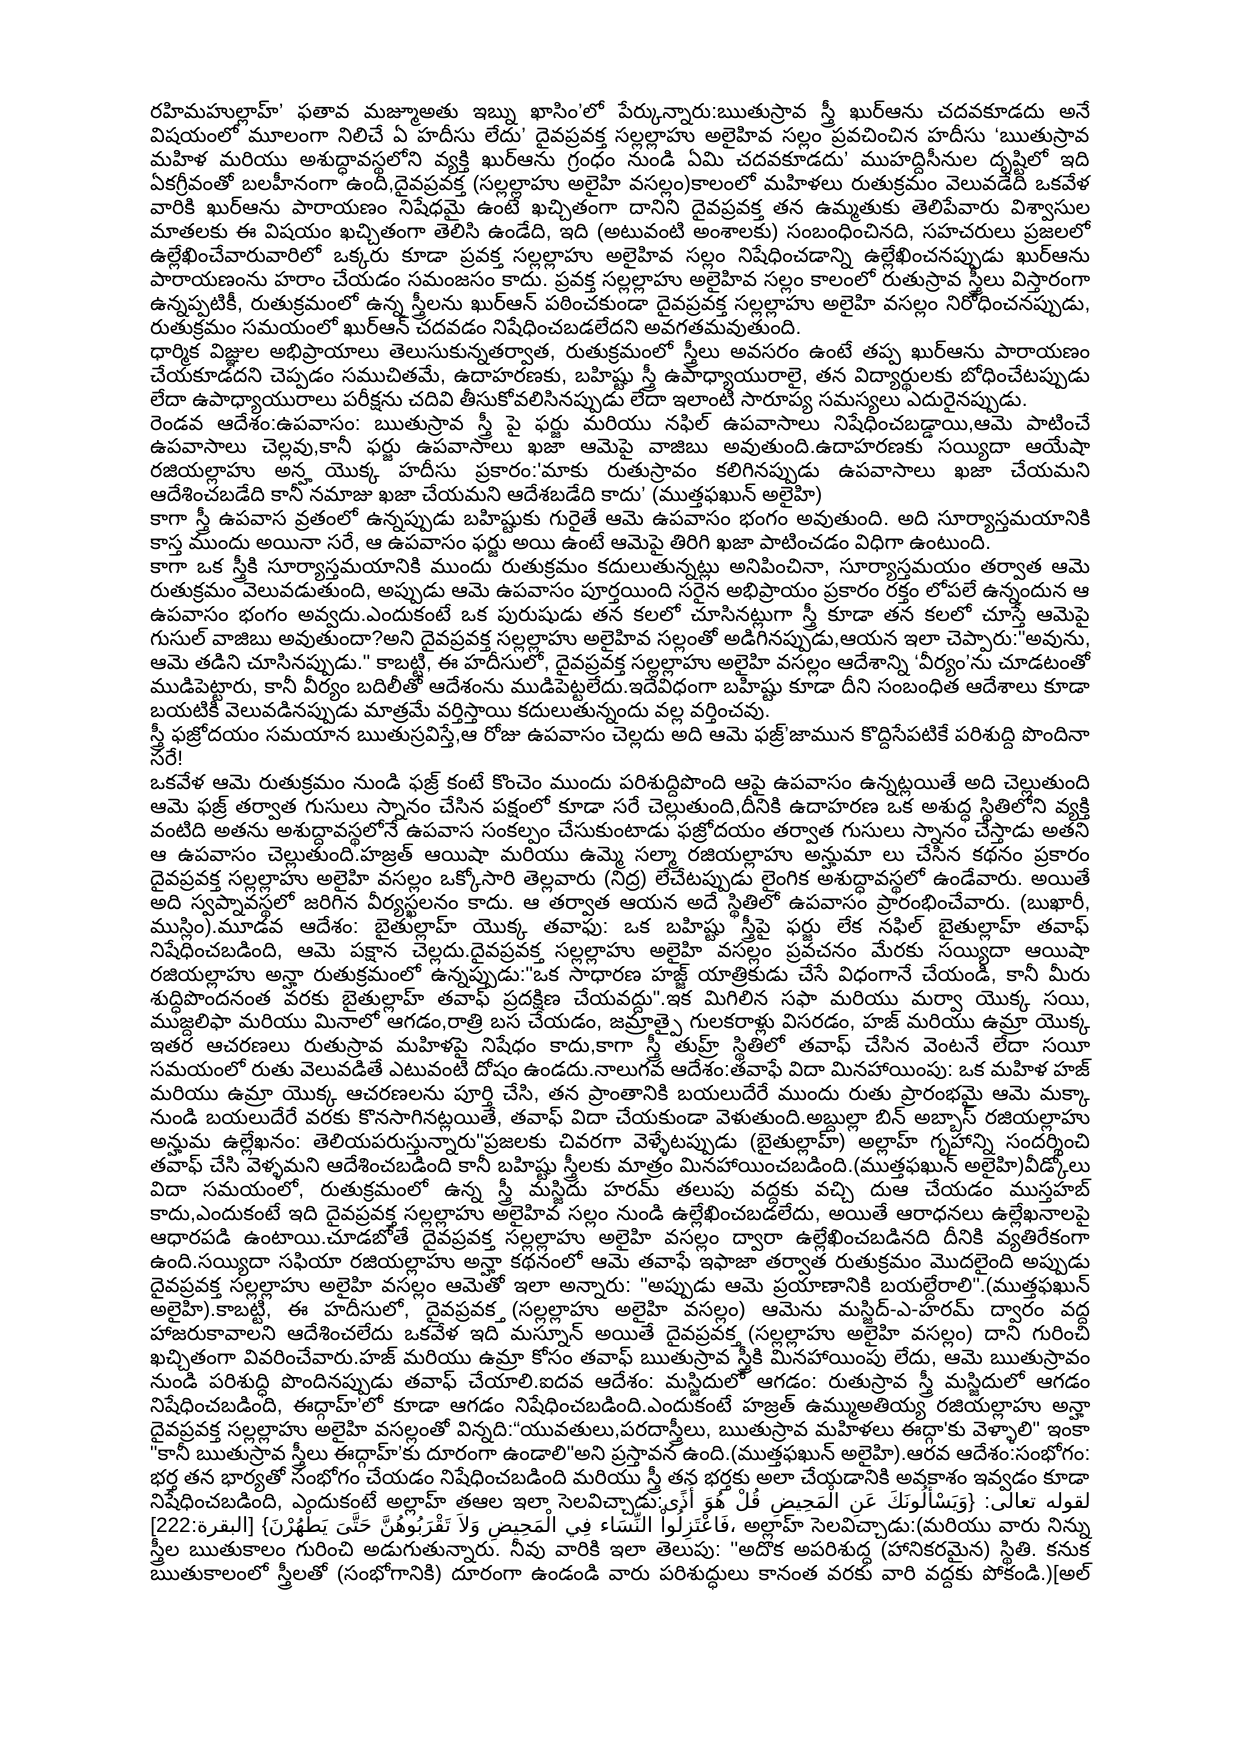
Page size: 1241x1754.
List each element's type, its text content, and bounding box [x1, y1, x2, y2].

text కాగా స్త్రీ ఉపవాస వ్రతంలో ఉన్నప్పుడు బహిష్టుకు గురైతే ఆమె ఉపవాసం భంగం అవుతుంది. అది సూర్యాస్తమయానికి కాస్త ముందు అయినా సరే, ఆ ఉపవాసం ఫర్జు అయి ఉంటే ఆమెపై తిరిగి ఖజా పాటించడం విధిగా ఉంటుంది. [150, 506, 1090, 554]
text రెండవ ఆదేశం:ఉపవాసం: ఋతుస్రావ స్త్రీ పై ఫర్జు మరియు నఫిల్ ఉపవాసాలు నిషేధించబడ్డాయి,ఆమె పాటించే ఉపవాసాలు చెల్లవు,కానీ ఫర్జు ఉపవాసాలు ఖజా ఆమెపై వాజిబు అవుతుంది.ఉదాహరణకు సయ్యిదా ఆయేషా రజియల్లాహు అన్హ యొక్క హదీసు ప్రకారం:'మాకు రుతుస్రావం కలిగినప్పుడు ఉపవాసాలు ఖజా చేయమని ఆదేశించబడేది కానీ నమాజు ఖజా చేయమని ఆదేశబడేది కాదు’ (ముత్తఫఖున్ అలైహి) [150, 410, 1090, 506]
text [150, 99, 1090, 338]
text కాగా ఒక స్త్రీకి సూర్యాస్తమయానికి ముందు రుతుక్రమం కదులుతున్నట్లు అనిపించినా, సూర్యాస్తమయం తర్వాత ఆమె రుతుక్రమం వెలువడుతుంది, అప్పుడు ఆమె ఉపవాసం పూర్తయింది సరైన అభిప్రాయం ప్రకారం రక్తం లోపలే ఉన్నందున ఆ ఉపవాసం భంగం అవ్వదు.ఎందుకంటే ఒక పురుషుడు తన కలలో చూసినట్లుగా స్త్రీ కూడా తన కలలో చూస్తే ఆమెపై గుసుల్ వాజిబు అవుతుందా?అని దైవప్రవక్త సల్లల్లాహు అలైహివ సల్లంతో అడిగినప్పుడు,ఆయన ఇలా చెప్పారు:"అవును, ఆమె తడిని చూసినప్పుడు." కాబట్టి, ఈ హదీసులో, దైవప్రవక్త సల్లల్లాహు అలైహి వసల్లం ఆదేశాన్ని ‘వీర్యం’ను చూడటంతో ముడిపెట్టారు, కానీ వీర్యం బదిలీతో ఆదేశంను ముడిపెట్టలేదు.ఇదేవిధంగా బహిష్టు కూడా దీని సంబంధిత ఆదేశాలు కూడా బయటికి వెలువడినప్పుడు మాత్రమే వర్తిస్తాయి కదులుతున్నందు వల్ల వర్తించవు. [150, 554, 1090, 722]
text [150, 770, 1090, 1584]
text స్త్రీ ఫజ్రోదయం సమయాన ఋతుస్రవిస్తే,ఆ రోజు ఉపవాసం చెల్లదు అది ఆమె ఫజ్ర్’జామున కొద్దిసేపటికే పరిశుద్ది పొందినా సరే! [150, 722, 1090, 770]
text ధార్మిక విజ్ఞుల అభిప్రాయాలు తెలుసుకున్నతర్వాత, రుతుక్రమంలో స్త్రీలు అవసరం ఉంటే తప్ప ఖుర్ఆను పారాయణం చేయకూడదని చెప్పడం సముచితమే, ఉదాహరణకు, బహిష్టు స్త్రీ ఉపాధ్యాయురాలై, తన విద్యార్థులకు బోధించేటప్పుడు లేదా ఉపాధ్యాయురాలు పరీక్షను చదివి తీసుకోవలిసినప్పుడు లేదా ఇలాంటి సారూప్య సమస్యలు ఎదురైనప్పుడు. [150, 338, 1090, 410]
